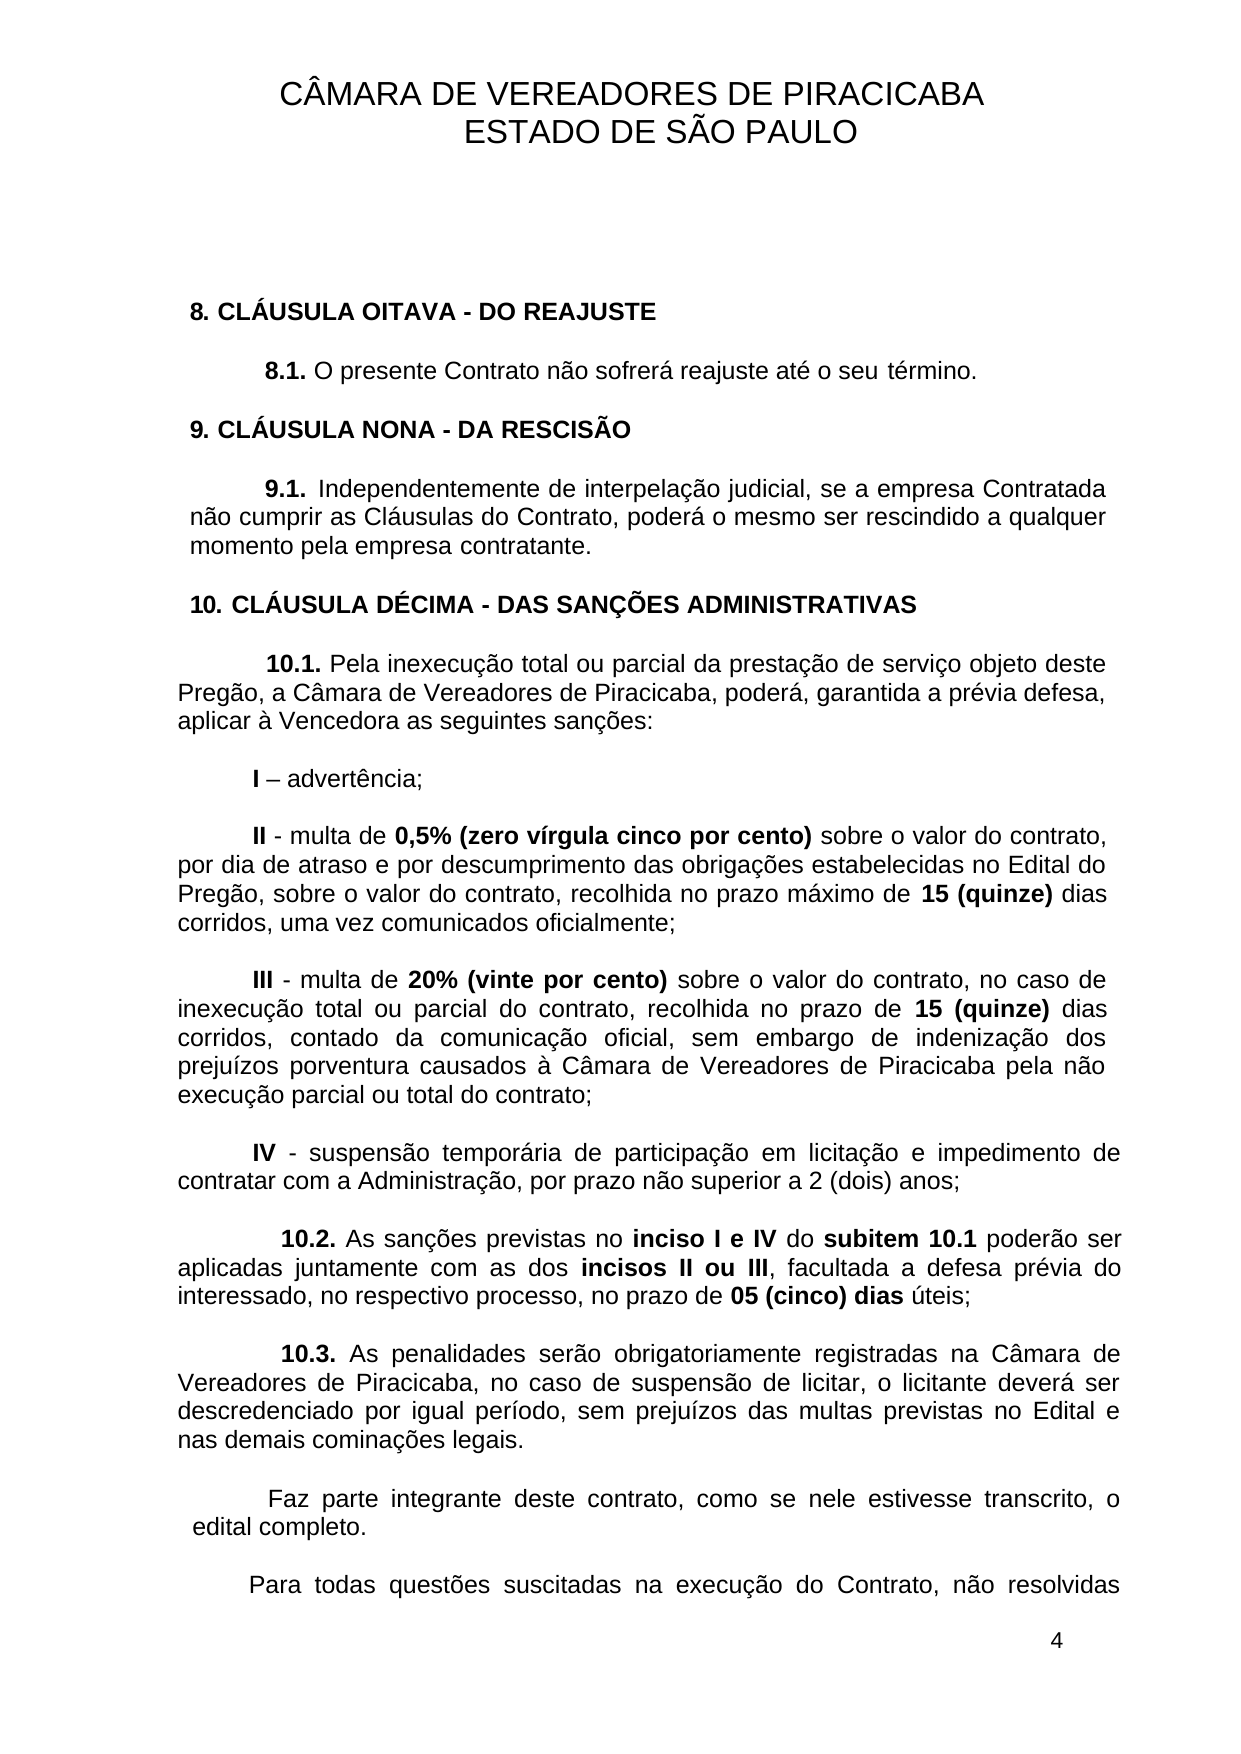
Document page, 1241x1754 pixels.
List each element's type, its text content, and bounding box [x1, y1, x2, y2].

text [189, 1570, 1122, 1598]
text III - multa de 20% (vinte por cento) sobre o valor do contrato, no caso de inexecução total ou parcial do contrato, recolhida no prazo de 15 (quinze) dias corridos, contado da comunicação oficial, sem embargo de indenização dos prejuízos porventura causados à Câmara de Vereadores de Piracicaba pela não execução parcial ou total do contrato; [177, 965, 1107, 1109]
text I – advertência; [177, 764, 1063, 793]
subtitle CLÁUSULA DÉCIMA - DAS SANÇÕES ADMINISTRATIVAS [189, 590, 1063, 619]
subtitle CLÁUSULA OITAVA - DO REAJUSTE [189, 297, 1063, 326]
list Independentemente de interpelação judicial, se a empresa Contratada não cumprir as Cláusulas do Contrato, poderá o mesmo ser rescindido a qualquer momento pela empresa contratante. [189, 473, 1107, 560]
text 10.2. As sanções previstas no inciso I e IV do subitem 10.1 poderão ser aplicadas juntamente com as dos incisos II ou III, facultada a defesa prévia do interessado, no respectivo processo, no prazo de 05 (cinco) dias úteis; [177, 1224, 1122, 1310]
text 10.3. As penalidades serão obrigatoriamente registradas na Câmara de Vereadores de Piracicaba, no caso de suspensão de licitar, o licitante deverá ser descredenciado por igual período, sem prejuízos das multas previstas no Edital e nas demais cominações legais. [177, 1339, 1122, 1454]
text II - multa de 0,5% (zero vírgula cinco por cento) sobre o valor do contrato, por dia de atraso e por descumprimento das obrigações estabelecidas no Edital do Pregão, sobre o valor do contrato, recolhida no prazo máximo de 15 (quinze) dias corridos, uma vez comunicados oficialmente; [177, 821, 1107, 936]
text Faz parte integrante deste contrato, como se nele estivesse transcrito, o edital completo. [192, 1483, 1122, 1541]
text 10.1. Pela inexecução total ou parcial da prestação de serviço objeto deste Pregão, a Câmara de Vereadores de Piracicaba, poderá, garantida a prévia defesa, aplicar à Vencedora as seguintes sanções: [177, 649, 1107, 735]
subtitle CLÁUSULA NONA - DA RESCISÃO [189, 414, 1063, 443]
list O presente Contrato não sofrerá reajuste até o seu término. [264, 356, 1107, 385]
text IV - suspensão temporária de participação em licitação e impedimento de contratar com a Administração, por prazo não superior a 2 (dois) anos; [177, 1138, 1122, 1195]
